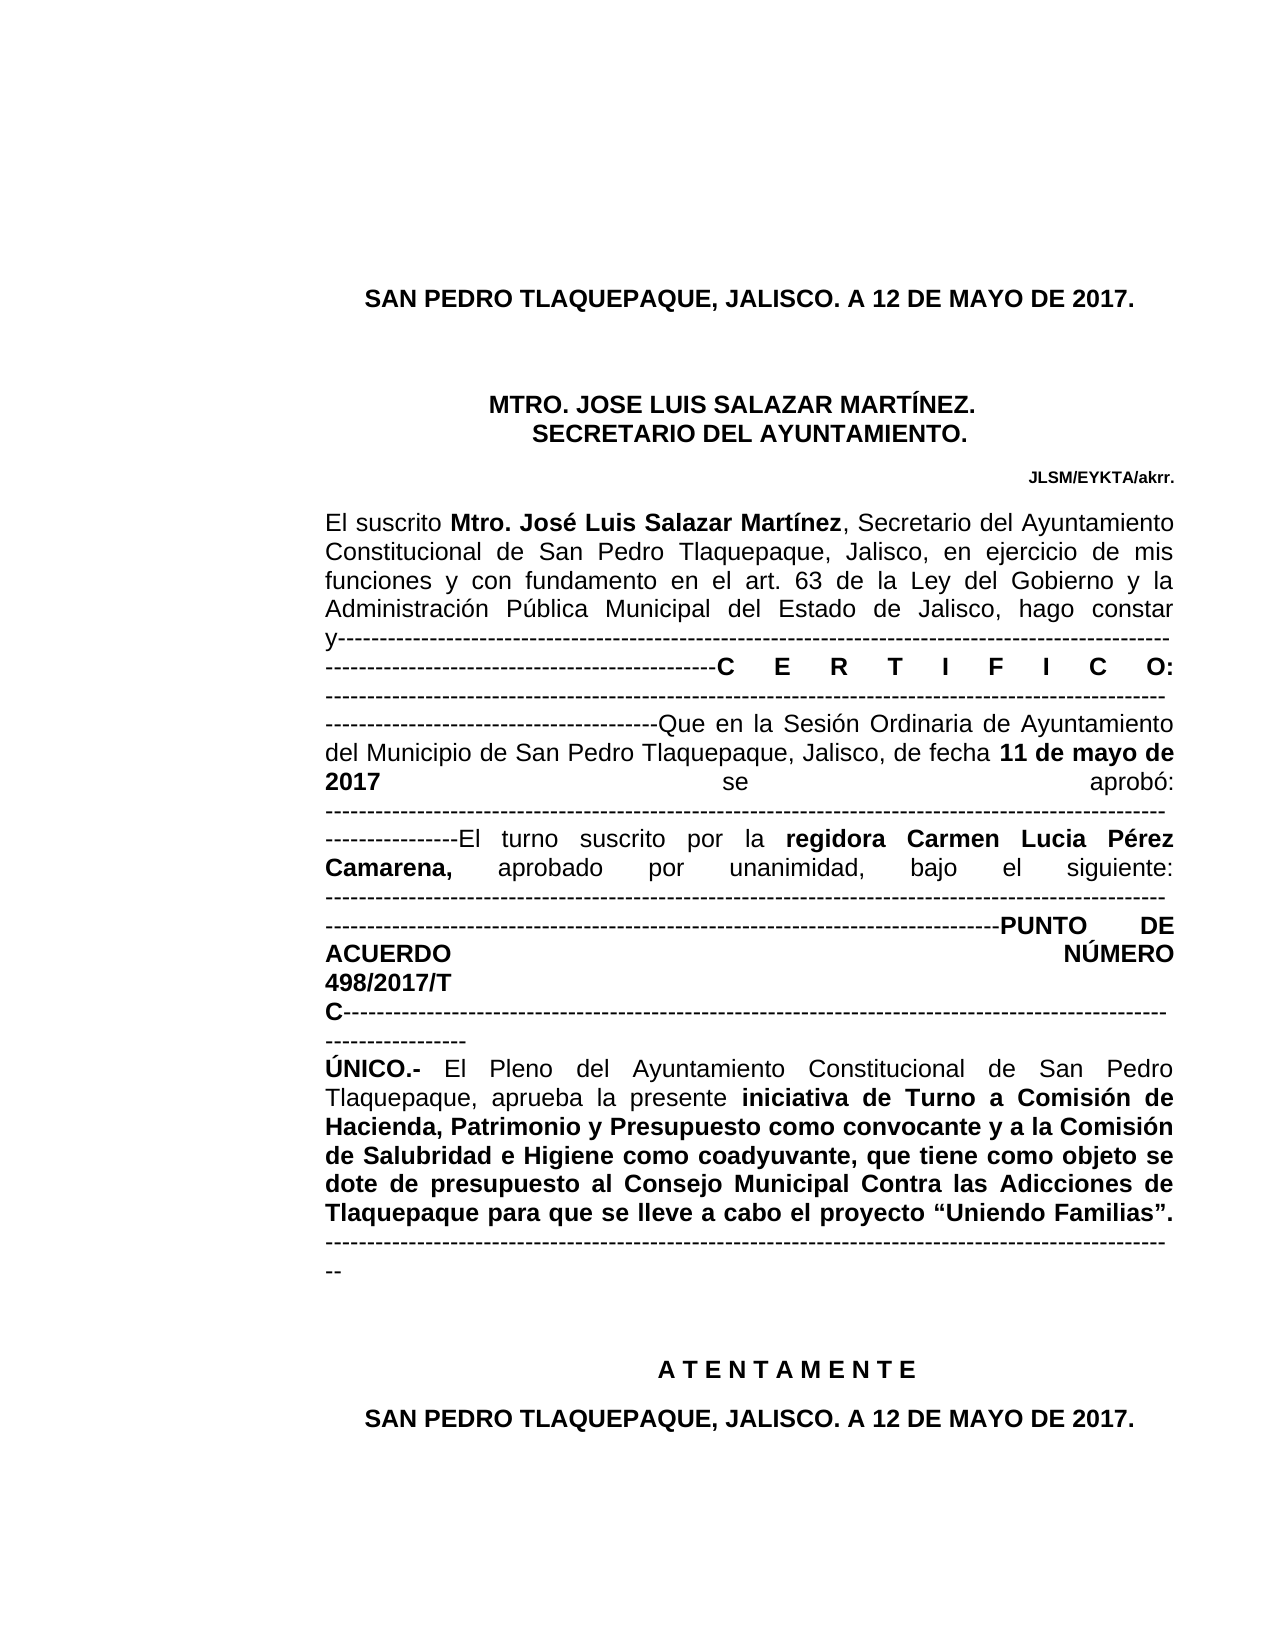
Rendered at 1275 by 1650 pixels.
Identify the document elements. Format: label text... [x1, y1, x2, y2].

text JLSM/EYKTA/akrr. [325, 468, 1174, 487]
text A T E N T A M E N T E [399, 1355, 1174, 1384]
text SECRETARIO DEL AYUNTAMIENTO. [325, 419, 1174, 447]
list SAN PEDRO TLAQUEPAQUE, JALISCO. A 12 DE MAYO DE 2017. [325, 1404, 1174, 1433]
subtitle MTRO. JOSE LUIS SALAZAR MARTÍNEZ. [207, 390, 1258, 419]
list SAN PEDRO TLAQUEPAQUE, JALISCO. A 12 DE MAYO DE 2017. [325, 283, 1174, 312]
text El suscrito Mtro. José Luis Salazar Martínez, Secretario del Ayuntamiento Constitucional de San Pedro Tlaquepaque, Jalisco, en ejercicio de mis funciones y con fundamento en el art. 63 de la Ley del Gobierno y la Administración Pública Municipal del Estado de Jalisco, hago constar y---------------------------------------------------------------------------------------------------------------------------------------------------C E R T I F I C O: ---------------------------------------------------------------------------------------------------------------------------------------------Que en la Sesión Ordinaria de Ayuntamiento del Municipio de San Pedro Tlaquepaque, Jalisco, de fecha 11 de mayo de 2017 se aprobó: ---------------------------------------------------------------------------------------------------------------------El turno suscrito por la regidora Carmen Lucia Pérez Camarena, aprobado por unanimidad, bajo el siguiente: --------------------------------------------------------------------------------------------------------------------------------------------------------------------------------------PUNTO DE ACUERDO NÚMERO 498/2017/TC-------------------------------------------------------------------------------------------------------------------- [325, 508, 1174, 1054]
text ÚNICO.- El Pleno del Ayuntamiento Constitucional de San Pedro Tlaquepaque, aprueba la presente iniciativa de Turno a Comisión de Hacienda, Patrimonio y Presupuesto como convocante y a la Comisión de Salubridad e Higiene como coadyuvante, que tiene como objeto se dote de presupuesto al Consejo Municipal Contra las Adicciones de Tlaquepaque para que se lleve a cabo el proyecto “Uniendo Familias”. ------------------------------------------------------------------------------------------------------- [325, 1054, 1174, 1284]
